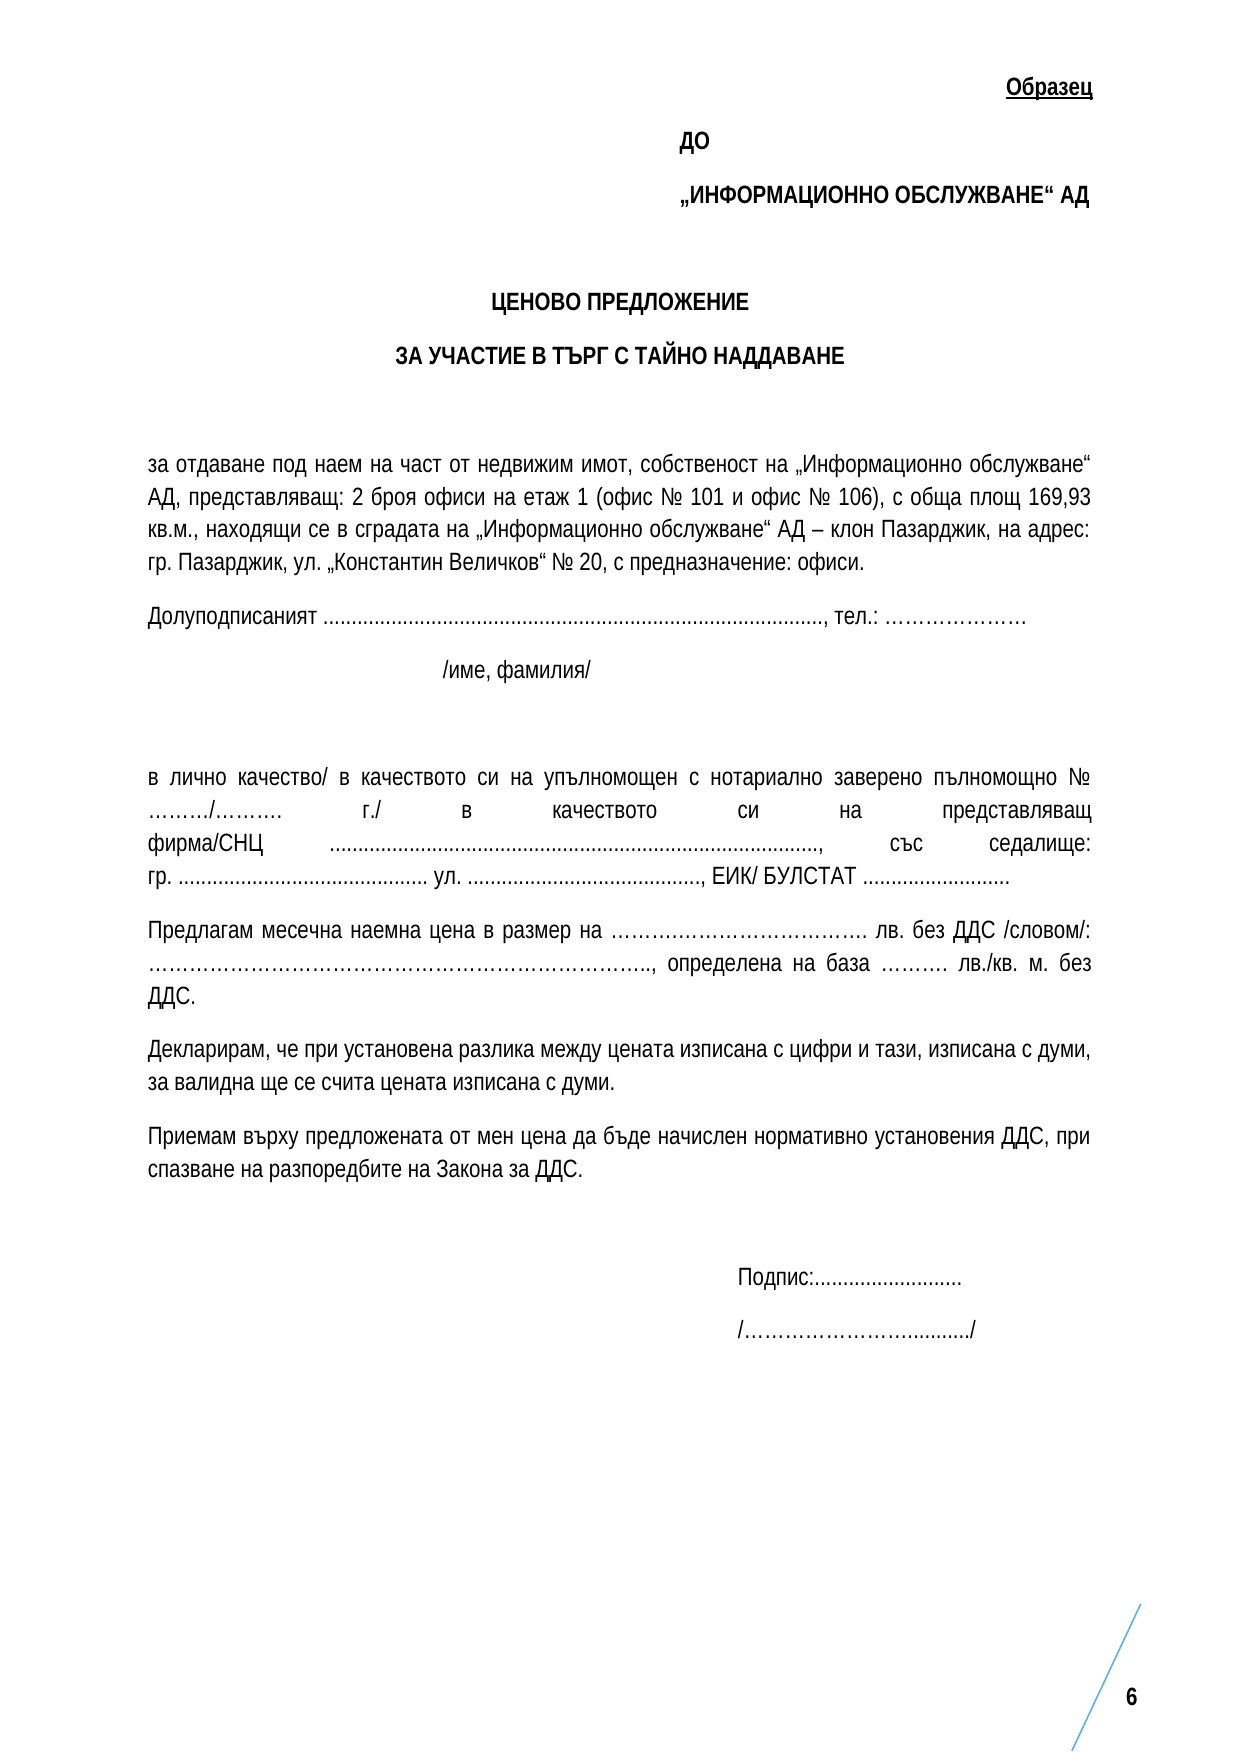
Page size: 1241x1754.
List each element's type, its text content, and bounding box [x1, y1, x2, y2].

text ЦЕНОВО ПРЕДЛОЖЕНИЕ [148, 287, 1092, 316]
text Подпис:.......................... [664, 1261, 1092, 1290]
text „ИНФОРМАЦИОННО ОБСЛУЖВАНЕ“ АД [148, 180, 1092, 208]
text /име, фамилия/ [369, 655, 1092, 683]
text Приемам върху предложената от мен цена да бъде начислен нормативно установения ДДС, при спазване на разпоредбите на Закона за ДДС. [148, 1121, 1092, 1183]
text за отдаване под наем на част от недвижим имот, собственост на „Информационно обслужване“ АД, представляващ: 2 броя офиси на етаж 1 (офис № 101 и офис № 106), с обща площ 169,93 кв.м., находящи се в сградата на „Информационно обслужване“ АД – клон Пазарджик, на адрес: гр. Пазарджик, ул. „Константин Величков“ № 20, с предназначение: офиси. [148, 448, 1092, 576]
text Предлагам месечна наемна цена в размер на ……….………………………. лв. без ДДС /словом/:……………………………………………………………….., определена на база ………. лв./кв. м. без ДДС. [148, 915, 1092, 1009]
text /…………………….........../ [664, 1315, 1092, 1344]
text ЗА УЧАСТИЕ В ТЪРГ С ТАЙНО НАДДАВАНЕ [148, 341, 1092, 370]
text в лично качество/ в качеството си на упълномощен с нотариално заверено пълномощно № ………/………. г./ в качеството си на представляващ фирма/СНЦ ......................................................................................, със седалище: гр. ............................................ ул. ........................................., ЕИК/ БУЛСТАТ .......................... [148, 762, 1092, 890]
text Долуподписаният ........................................................................................, тел.: ………………… [148, 601, 1092, 630]
text ДО [148, 126, 1092, 155]
text Декларирам, че при установена разлика между цената изписана с цифри и тази, изписана с думи, за валидна ще се счита цената изписана с думи. [148, 1034, 1092, 1096]
text Образец [148, 72, 1092, 101]
